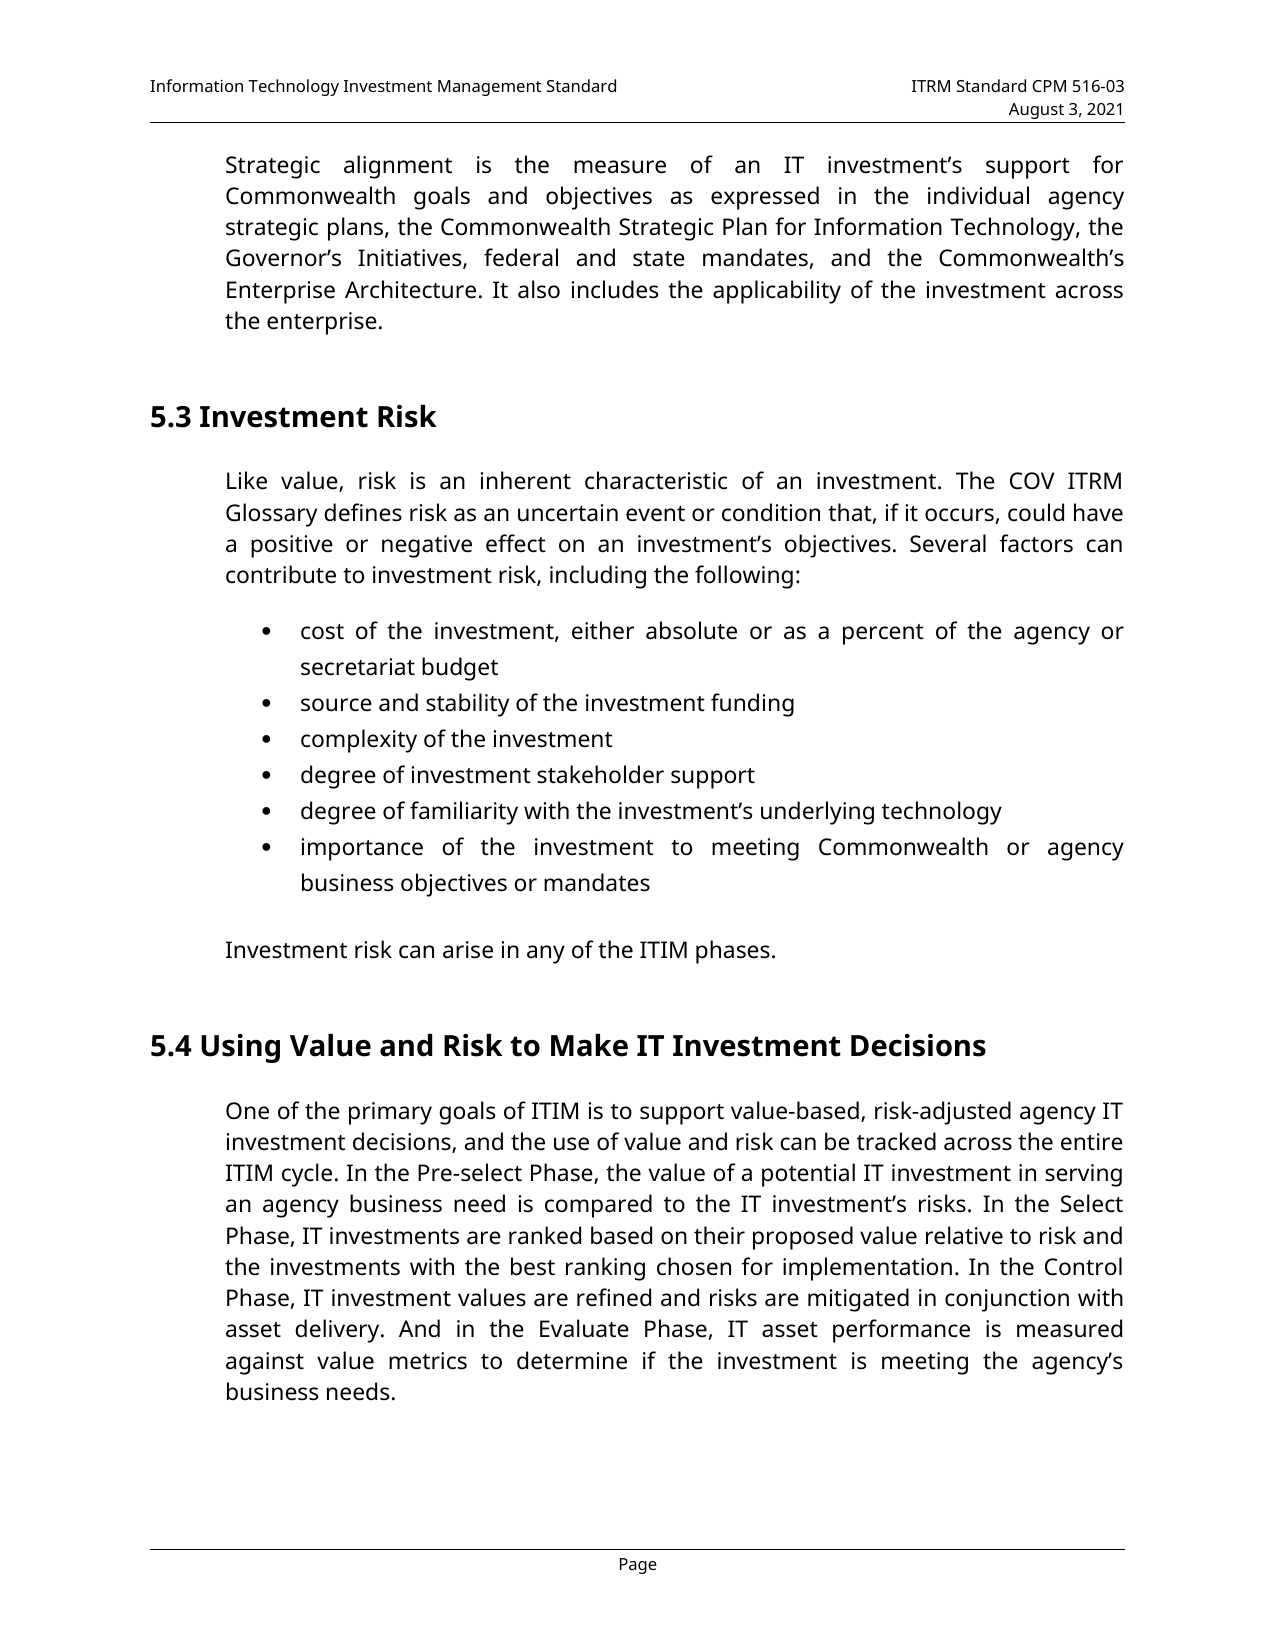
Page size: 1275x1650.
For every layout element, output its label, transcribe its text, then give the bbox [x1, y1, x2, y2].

list source and stability of the investment funding [262, 687, 1125, 718]
list degree of familiarity with the investment’s underlying technology [262, 795, 1125, 826]
list degree of investment stakeholder support [262, 759, 1125, 790]
list importance of the investment to meeting Commonwealth or agency business objectives or mandates [262, 831, 1125, 898]
subtitle 5.3 Investment Risk [150, 396, 1125, 436]
text One of the primary goals of ITIM is to support value-based, risk-adjusted agency IT investment decisions, and the use of value and risk can be tracked across the entire ITIM cycle. In the Pre-select Phase, the value of a potential IT investment in serving an agency business need is compared to the IT investment’s risks. In the Select Phase, IT investments are ranked based on their proposed value relative to risk and the investments with the best ranking chosen for implementation. In the Control Phase, IT investment values are refined and risks are mitigated in conjunction with asset delivery. And in the Evaluate Phase, IT asset performance is measured against value metrics to determine if the investment is meeting the agency’s business needs. [225, 1094, 1125, 1407]
list cost of the investment, either absolute or as a percent of the agency or secretariat budget [262, 615, 1125, 682]
text Like value, risk is an inherent characteristic of an investment. The COV ITRM Glossary defines risk as an uncertain event or condition that, if it occurs, could have a positive or negative effect on an investment’s objectives. Several factors can contribute to investment risk, including the following: [225, 465, 1125, 590]
text Strategic alignment is the measure of an IT investment’s support for Commonwealth goals and objectives as expressed in the individual agency strategic plans, the Commonwealth Strategic Plan for Information Technology, the Governor’s Initiatives, federal and state mandates, and the Commonwealth’s Enterprise Architecture. It also includes the applicability of the investment across the enterprise. [225, 148, 1125, 336]
subtitle 5.4 Using Value and Risk to Make IT Investment Decisions [150, 1026, 1125, 1065]
list complexity of the investment [262, 723, 1125, 754]
text Investment risk can arise in any of the ITIM phases. [225, 934, 1125, 965]
